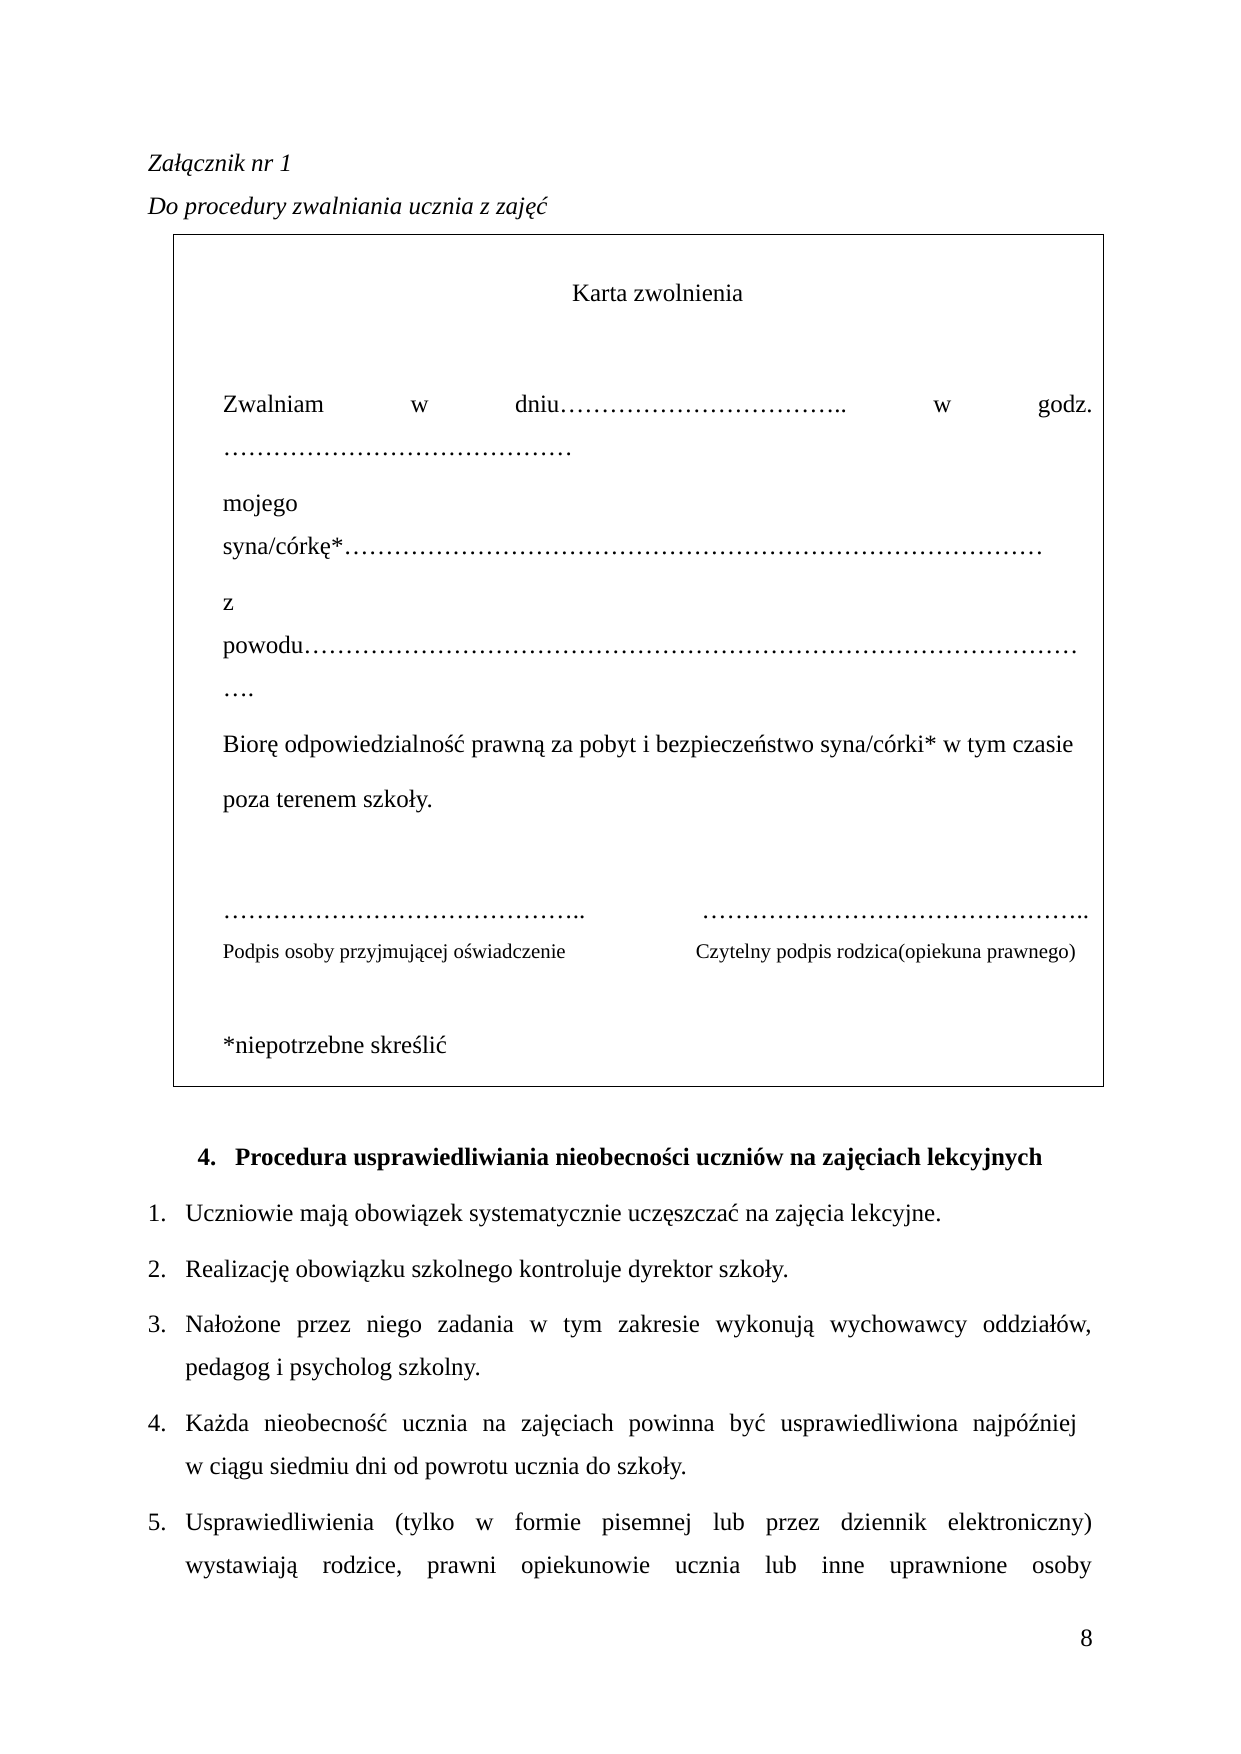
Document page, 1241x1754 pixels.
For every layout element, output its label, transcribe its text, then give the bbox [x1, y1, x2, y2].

text Załącznik nr 1 [148, 148, 1093, 176]
text Do procedury zwalniania ucznia z zajęć [148, 191, 1093, 219]
list Każda nieobecność ucznia na zajęciach powinna być usprawiedliwiona najpóźniej w ciągu siedmiu dni od powrotu ucznia do szkoły. [148, 1408, 1093, 1480]
table_header Karta zwolnienia Zwalniam w dniu…………………………….. w godz. …………………………………… mojego syna/córkę*………………………………………………………………………… z powodu……………………………………………………………………………………. Biorę odpowiedzialność prawną za pobyt i bezpieczeństwo syna/córki* w tym czasie poza terenem szkoły. …………………………………….. ……………………………………….. Podpis osoby przyjmującej oświadczenie Czytelny podpis rodzica(opiekuna prawnego) *niepotrzebne skreślić [174, 235, 1103, 1086]
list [148, 1507, 1093, 1579]
list Procedura usprawiedliwiania nieobecności uczniów na zajęciach lekcyjnych [148, 1142, 1093, 1171]
list Nałożone przez niego zadania w tym zakresie wykonują wychowawcy oddziałów, pedagog i psycholog szkolny. [148, 1309, 1093, 1381]
list Realizację obowiązku szkolnego kontroluje dyrektor szkoły. [148, 1254, 1093, 1282]
list Uczniowie mają obowiązek systematycznie uczęszczać na zajęcia lekcyjne. [148, 1198, 1093, 1227]
